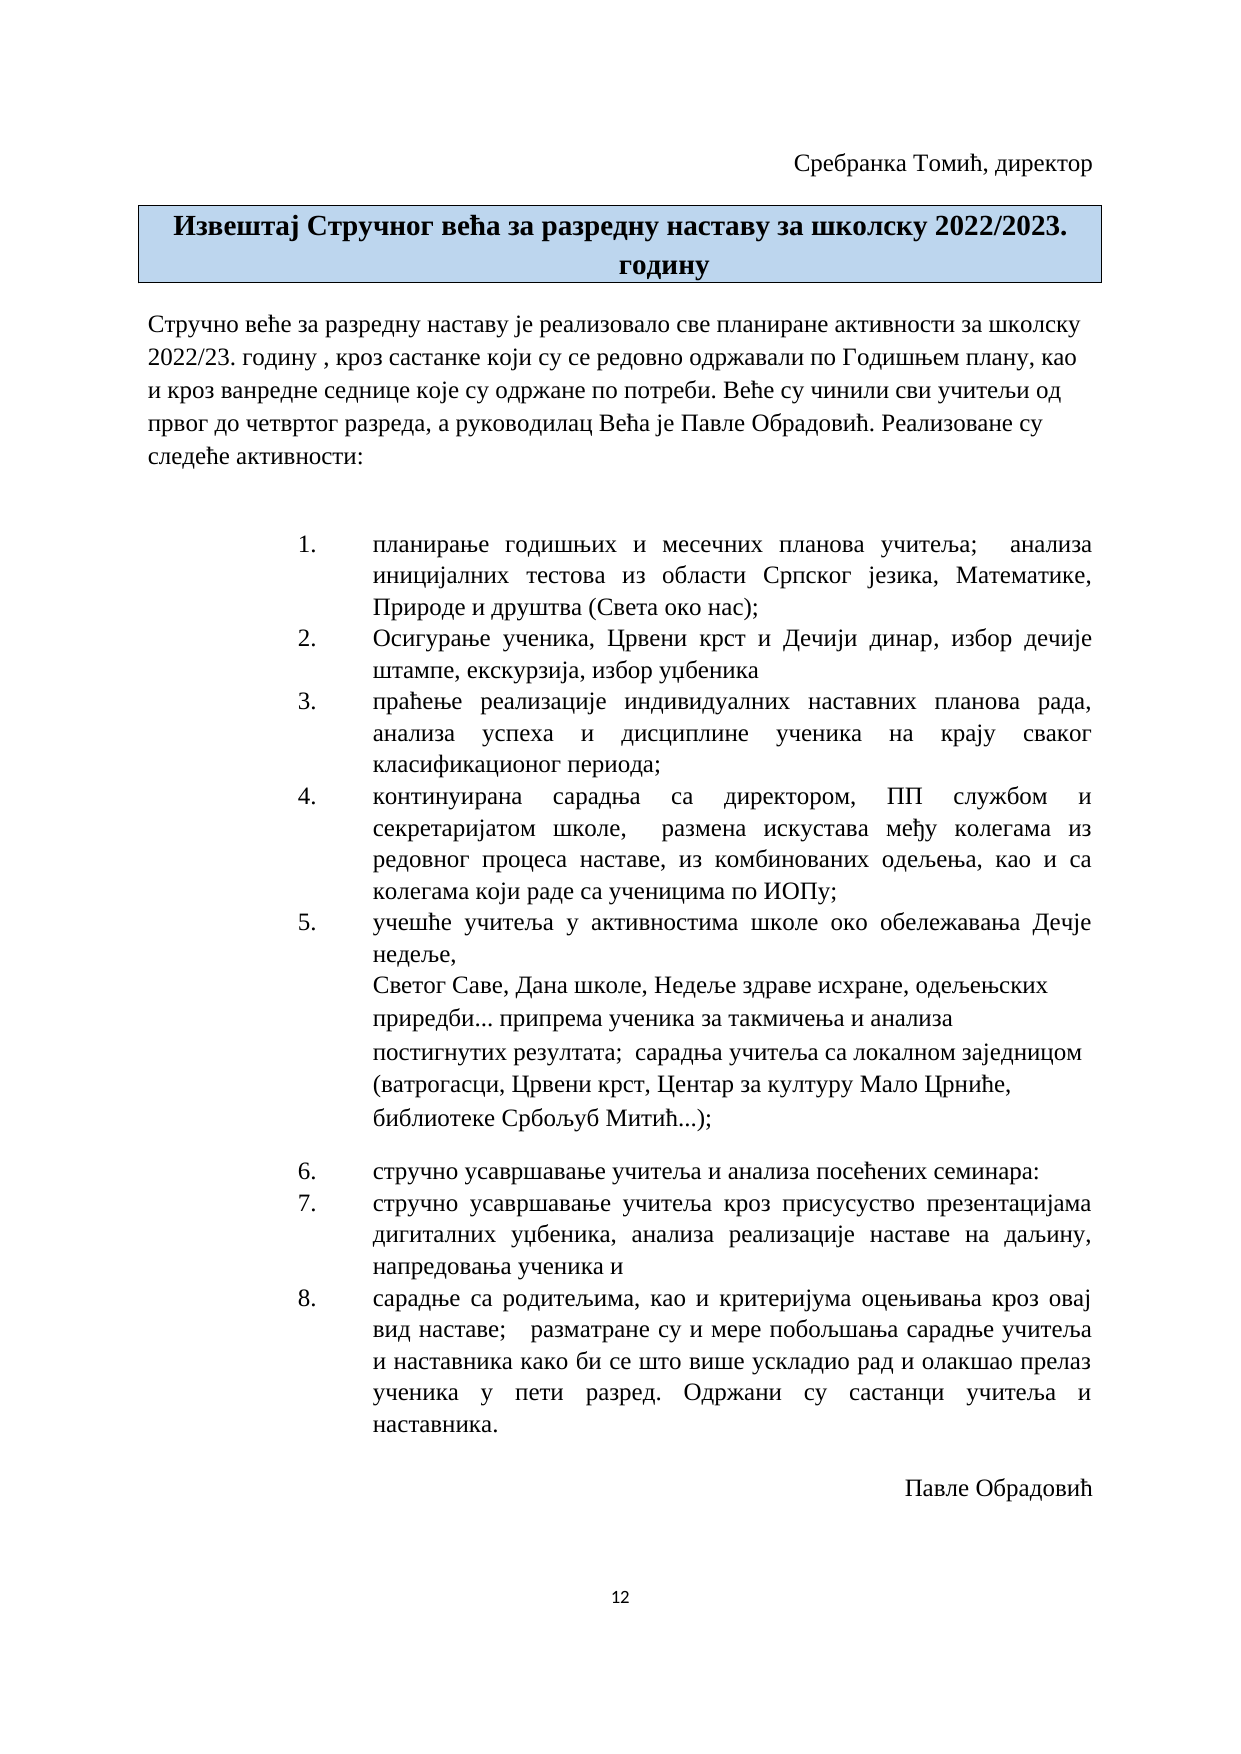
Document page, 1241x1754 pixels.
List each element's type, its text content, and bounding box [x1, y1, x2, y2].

list стручно усавршавање учитеља кроз присусуство презентацијама дигиталних уџбеника, анализа реализације наставе на даљину, напредовања ученика и [298, 1188, 1092, 1280]
list планирање годишњих и месечних планова учитеља; анализа иницијалних тестова из области Српског језика, Математике, Природе и друштва (Света око нас); [298, 529, 1092, 621]
text Сребранка Томић, директор [148, 148, 1093, 176]
list континуирана сарадња са директором, ПП службом и секретаријатом школе, размена искустава међу колегама из редовног процеса наставе, из комбинованих одељења, као и са колегама који раде са ученицима по ИОПу; [298, 781, 1092, 904]
list сарадње са родитељима, као и критеријума оцењивања кроз овај вид наставе; разматране су и мере побољшања сарадње учитеља и наставника како би се што више ускладио рад и олакшао прелаз ученика у пети разред. Одржани су састанци учитеља и наставника. [298, 1283, 1092, 1438]
list стручно усавршавање учитеља и анализа посећених семинара: [298, 1156, 1092, 1185]
list учешће учитеља у активностима школе око обележавања Дечје недеље, [298, 907, 1092, 968]
list праћење реализације индивидуалних наставних планова рада, анализа успеха и дисциплине ученика на крају сваког класификационог периода; [298, 686, 1092, 778]
text Извештај Стручног већа за разредну наставу за школску 2022/2023. годину [139, 206, 1101, 282]
list Светог Саве, Дана школе, Недеље здраве исхране, одељењских приредби... припрема ученика за такмичења и анализа постигнутих резултата; сарадња учитеља са локалном заједницом (ватрогасци, Црвени крст, Центар за културу Мало Црниће, библиотеке Србољуб Митић...); [373, 971, 1092, 1131]
list Осигурање ученика, Црвени крст и Дечији динар, избор дечије штампе, екскурзија, избор уџбеника [298, 623, 1092, 684]
text Стручно веће за разредну наставу је реализовало све планиране активности за школску 2022/23. годину , кроз састанке који су се редовно одржавали по Годишњем плану, као и кроз ванредне седнице које су одржане по потреби. Веће су чинили сви учитељи од првог до четвртог разреда, а руководилац Већа је Павле Обрадовић. Реализоване су следеће активности: [148, 309, 1092, 470]
text Павле Обрадовић [148, 1473, 1093, 1502]
